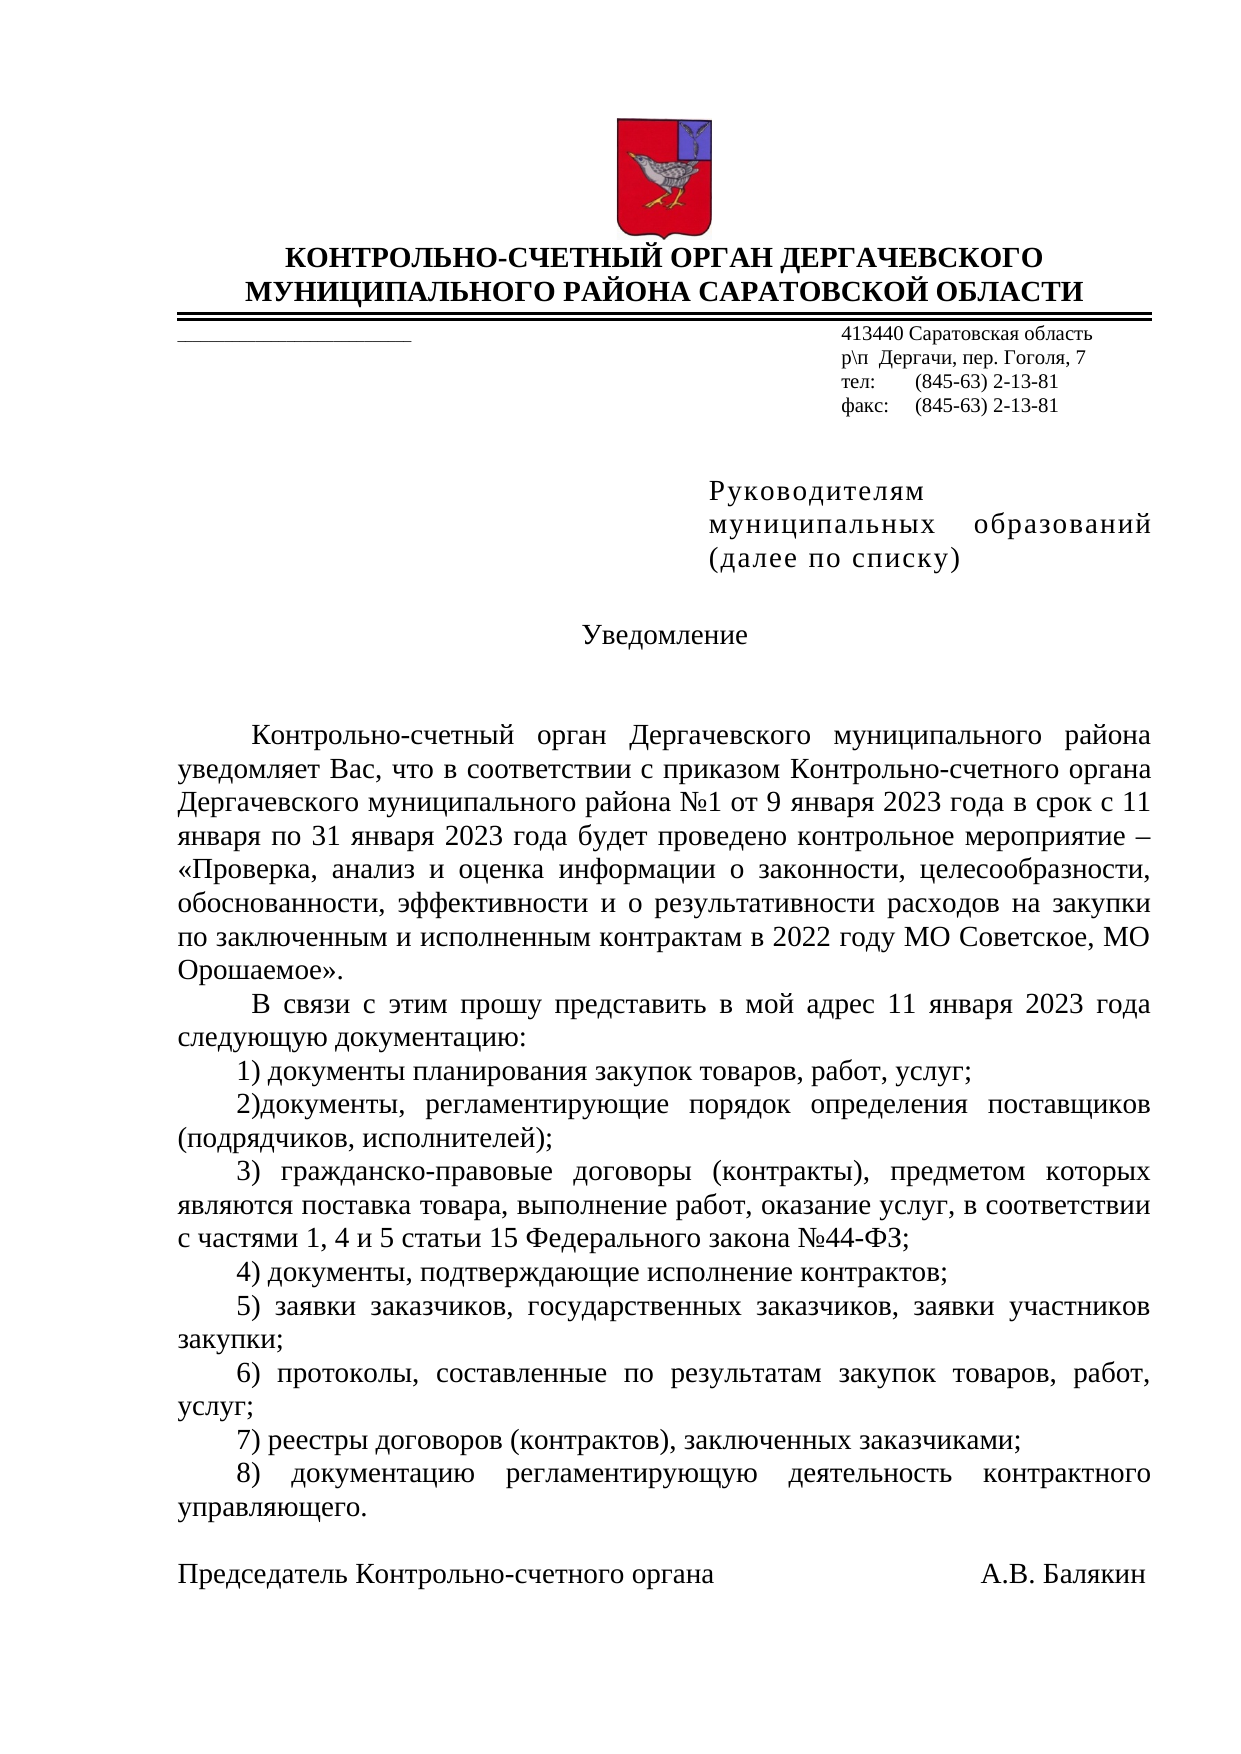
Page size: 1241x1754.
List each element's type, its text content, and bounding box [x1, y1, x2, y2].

text 7) реестры договоров (контрактов), заключенных заказчиками; [177, 1422, 1152, 1455]
text тел: (845-63) 2-13-81 [177, 369, 1152, 393]
text 2)документы, регламентирующие порядок определения поставщиков (подрядчиков, исполнителей); [177, 1086, 1152, 1153]
text Уведомление [177, 617, 1152, 650]
text 1) документы планирования закупок товаров, работ, услуг; [177, 1053, 1152, 1086]
text В связи с этим прошу представить в мой адрес 11 января 2023 года следующую документацию: [177, 986, 1152, 1053]
text 3) гражданско-правовые договоры (контракты), предметом которых являются поставка товара, выполнение работ, оказание услуг, в соответствии с частями 1, 4 и 5 статьи 15 Федерального закона №44-ФЗ; [177, 1153, 1152, 1254]
text 6) протоколы, составленные по результатам закупок товаров, работ, услуг; [177, 1355, 1152, 1422]
text 8) документацию регламентирующую деятельность контрактного управляющего. [177, 1455, 1152, 1522]
text Контрольно-счетный орган Дергачевского муниципального района уведомляет Вас, что в соответствии с приказом Контрольно-счетного органа Дергачевского муниципального района №1 от 9 января 2023 года в срок с 11 января по 31 января 2023 года будет проведено контрольное мероприятие – «Проверка, анализ и оценка информации о законности, целесообразности, обоснованности, эффективности и о результативности расходов на закупки по заключенным и исполненным контрактам в 2022 году МО Советское, МО Орошаемое». [177, 717, 1152, 986]
text ______________________________ 413440 Саратовская область [177, 321, 1152, 345]
text КОНТРОЛЬНО-СЧЕТНЫЙ ОРГАН ДЕРГАЧЕВСКОГО МУНИЦИПАЛЬНОГО РАЙОНА САРАТОВСКОЙ ОБЛАСТИ [177, 241, 1152, 312]
text р\п Дергачи, пер. Гоголя, 7 [177, 345, 1152, 369]
text факс: (845-63) 2-13-81 [177, 393, 1152, 417]
picture [616, 118, 712, 240]
text 5) заявки заказчиков, государственных заказчиков, заявки участников закупки; [177, 1288, 1152, 1355]
text Председатель Контрольно-счетного органа А.В. Балякин [177, 1556, 1152, 1589]
text Руководителям муниципальных образований (далее по списку) [709, 473, 1152, 573]
text 4) документы, подтверждающие исполнение контрактов; [177, 1254, 1152, 1288]
